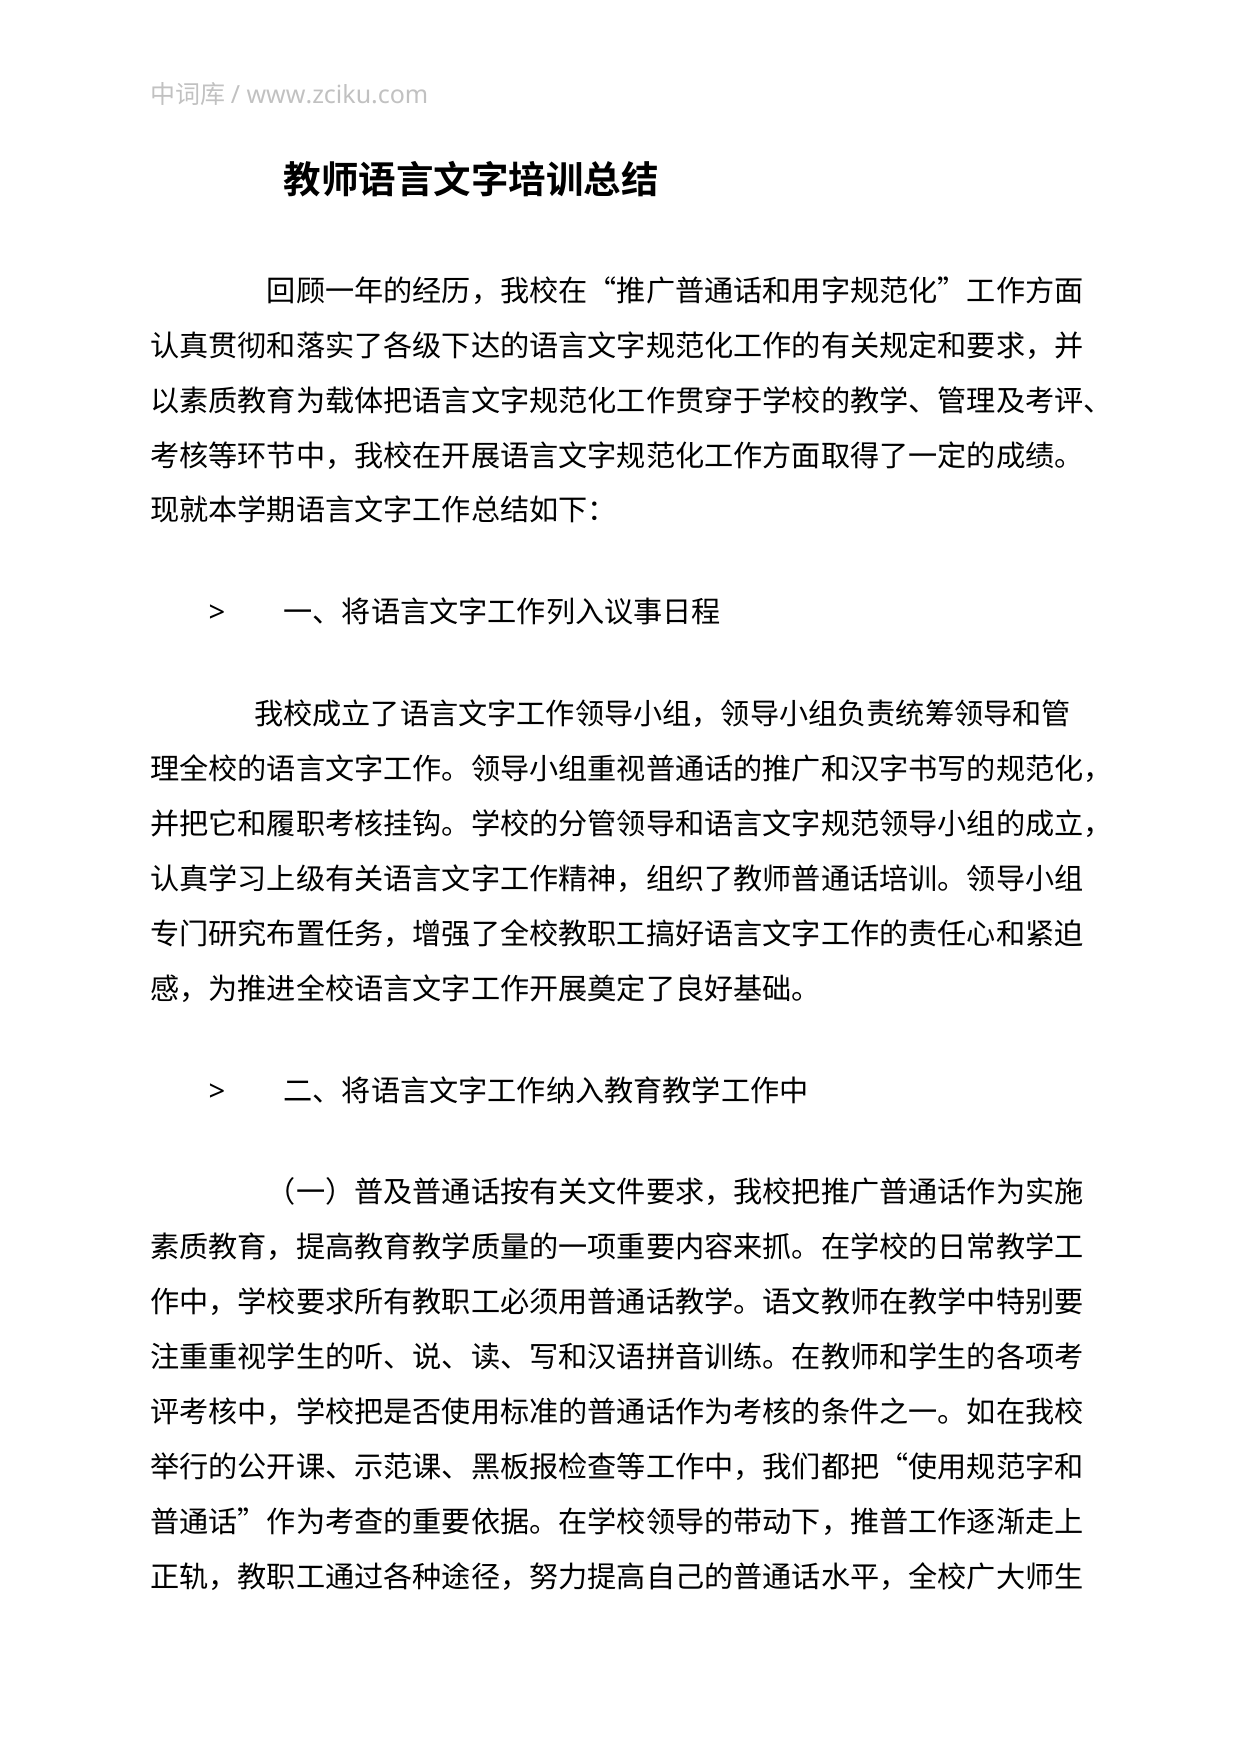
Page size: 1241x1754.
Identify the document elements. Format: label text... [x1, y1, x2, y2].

text 教师语言文字培训总结 [150, 150, 1090, 204]
text 回顾一年的经历，我校在“推广普通话和用字规范化”工作方面认真贯彻和落实了各级下达的语言文字规范化工作的有关规定和要求，并以素质教育为载体把语言文字规范化工作贯穿于学校的教学、管理及考评、考核等环节中，我校在开展语言文字规范化工作方面取得了一定的成绩。现就本学期语言文字工作总结如下： [150, 267, 1090, 529]
text > 一、将语言文字工作列入议事日程 [150, 589, 1090, 631]
text > 二、将语言文字工作纳入教育教学工作中 [150, 1067, 1090, 1109]
text 我校成立了语言文字工作领导小组，领导小组负责统筹领导和管理全校的语言文字工作。领导小组重视普通话的推广和汉字书写的规范化，并把它和履职考核挂钩。学校的分管领导和语言文字规范领导小组的成立，认真学习上级有关语言文字工作精神，组织了教师普通话培训。领导小组专门研究布置任务，增强了全校教职工搞好语言文字工作的责任心和紧迫感，为推进全校语言文字工作开展奠定了良好基础。 [150, 691, 1090, 1008]
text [150, 1169, 1090, 1596]
